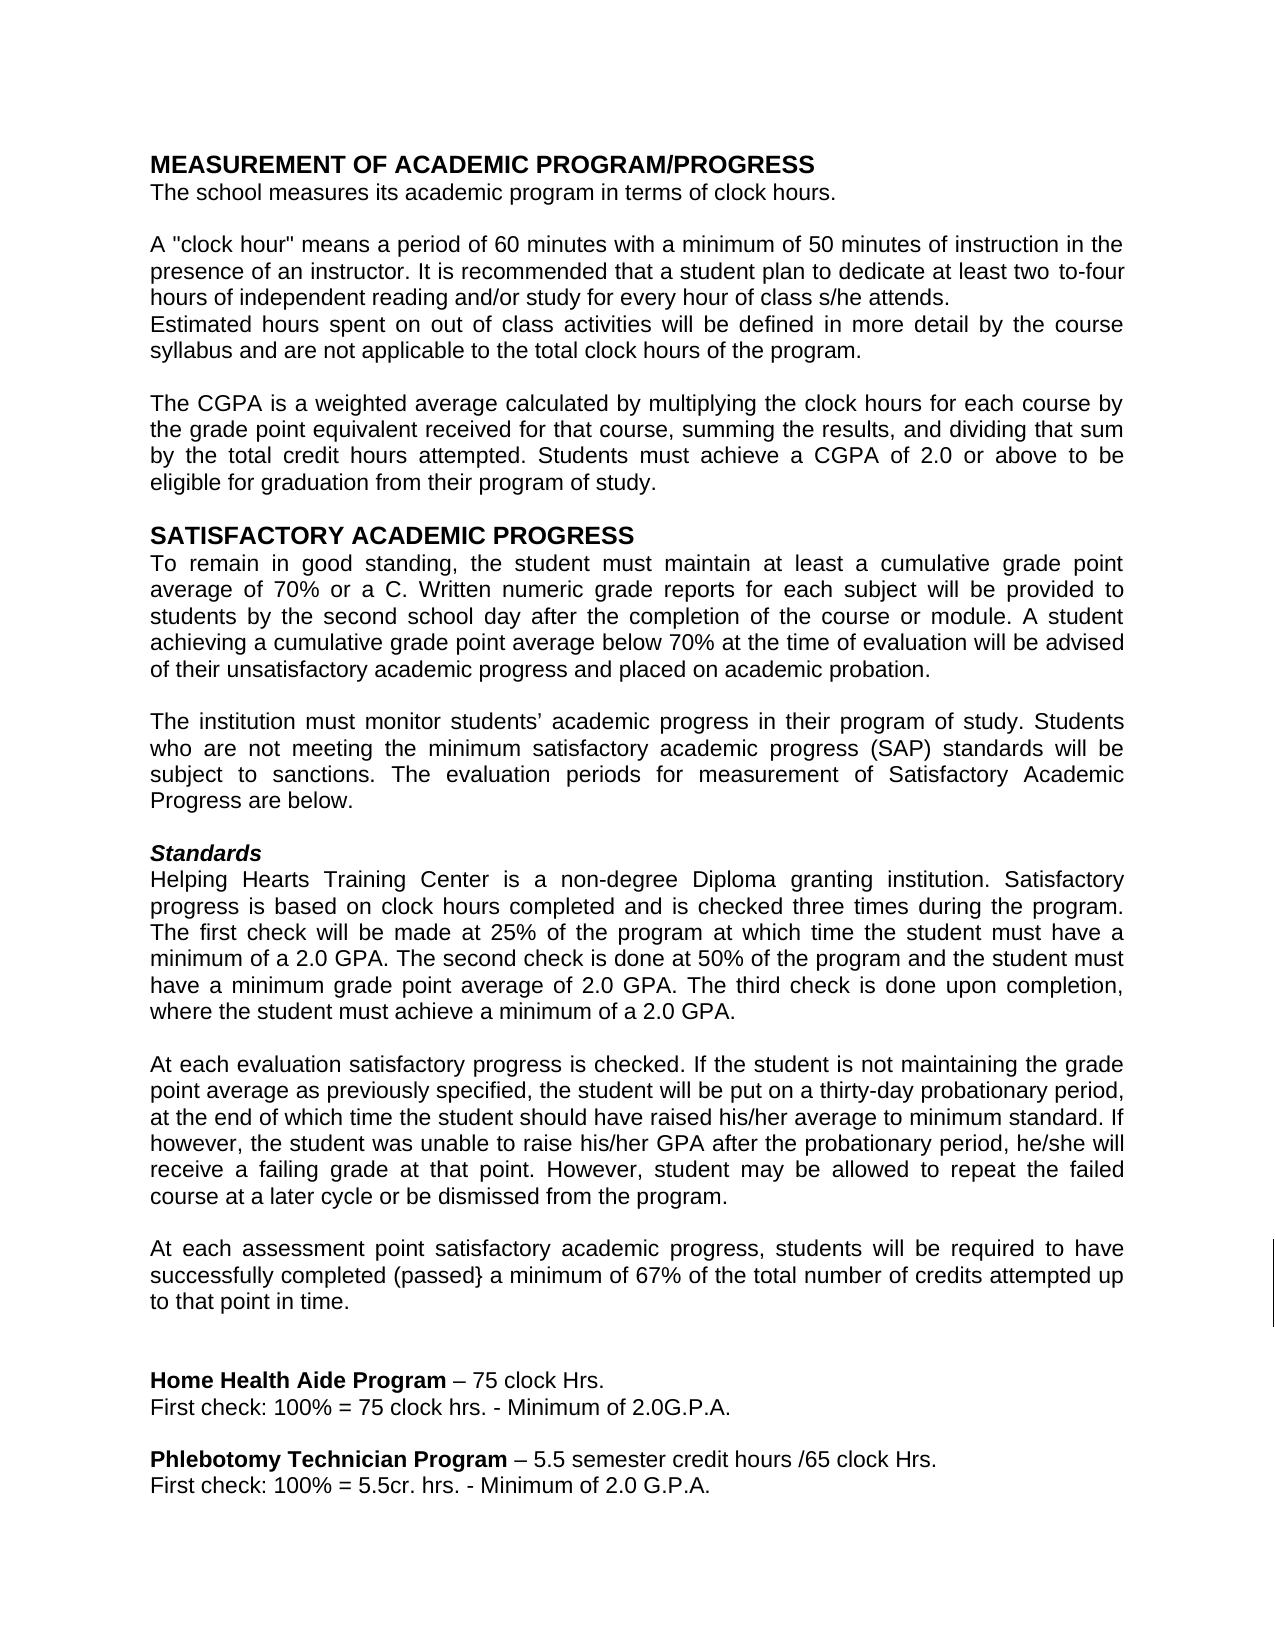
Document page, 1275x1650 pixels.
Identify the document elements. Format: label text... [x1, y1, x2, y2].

text Estimated hours spent on out of class activities will be defined in more detail by the course syllabus and are not applicable to the total clock hours of the program. [150, 311, 1125, 363]
text The CGPA is a weighted average calculated by multiplying the clock hours for each course by the grade point equivalent received for that course, summing the results, and dividing that sum by the total credit hours attempted. Students must achieve a CGPA of 2.0 or above to be eligible for graduation from their program of study. [150, 389, 1125, 495]
text At each assessment point satisfactory academic progress, students will be required to have successfully completed (passed} a minimum of 67% of the total number of credits attempted up to that point in time. [150, 1235, 1125, 1314]
text First check: 100% = 75 clock hrs. - Minimum of 2.0G.P.A. [150, 1393, 1125, 1420]
subtitle MEASUREMENT OF ACADEMIC PROGRAM/PROGRESS [150, 150, 1125, 179]
text Home Health Aide Program – 75 clock Hrs. [150, 1367, 1125, 1393]
text Helping Hearts Training Center is a non-degree Diploma granting institution. Satisfactory progress is based on clock hours completed and is checked three times during the program. The first check will be made at 25% of the program at which time the student must have a minimum of a 2.0 GPA. The second check is done at 50% of the program and the student must have a minimum grade point average of 2.0 GPA. The third check is done upon completion, where the student must achieve a minimum of a 2.0 GPA. [150, 866, 1125, 1024]
text Standards [150, 840, 1125, 866]
text A "clock hour" means a period of 60 minutes with a minimum of 50 minutes of instruction in the presence of an instructor. It is recommended that a student plan to dedicate at least two­ to-four hours of independent reading and/or study for every hour of class s/he attends. [150, 231, 1125, 311]
subtitle SATISFACTORY ACADEMIC PROGRESS [150, 521, 1125, 550]
text Phlebotomy Technician Program – 5.5 semester credit hours /65 clock Hrs. [150, 1446, 1125, 1472]
text First check: 100% = 5.5cr. hrs. - Minimum of 2.0 G.P.A. [150, 1472, 1125, 1499]
text The school measures its academic program in terms of clock hours. [150, 179, 1125, 205]
text The institution must monitor students’ academic progress in their program of study. Students who are not meeting the minimum satisfactory academic progress (SAP) standards will be subject to sanctions. The evaluation periods for measurement of Satisfactory Academic Progress are below. [150, 708, 1125, 814]
text At each evaluation satisfactory progress is checked. If the student is not maintaining the grade point average as previously specified, the student will be put on a thirty-day probationary period, at the end of which time the student should have raised his/her average to minimum standard. If however, the student was unable to raise his/her GPA after the probationary period, he/she will receive a failing grade at that point. However, student may be allowed to repeat the failed course at a later cycle or be dismissed from the program. [150, 1051, 1125, 1209]
text To remain in good standing, the student must maintain at least a cumulative grade point average of 70% or a C. Written numeric grade reports for each subject will be provided to students by the second school day after the completion of the course or module. A student achieving a cumulative grade point average below 70% at the time of evaluation will be advised of their unsatisfactory academic progress and placed on academic probation. [150, 550, 1125, 682]
